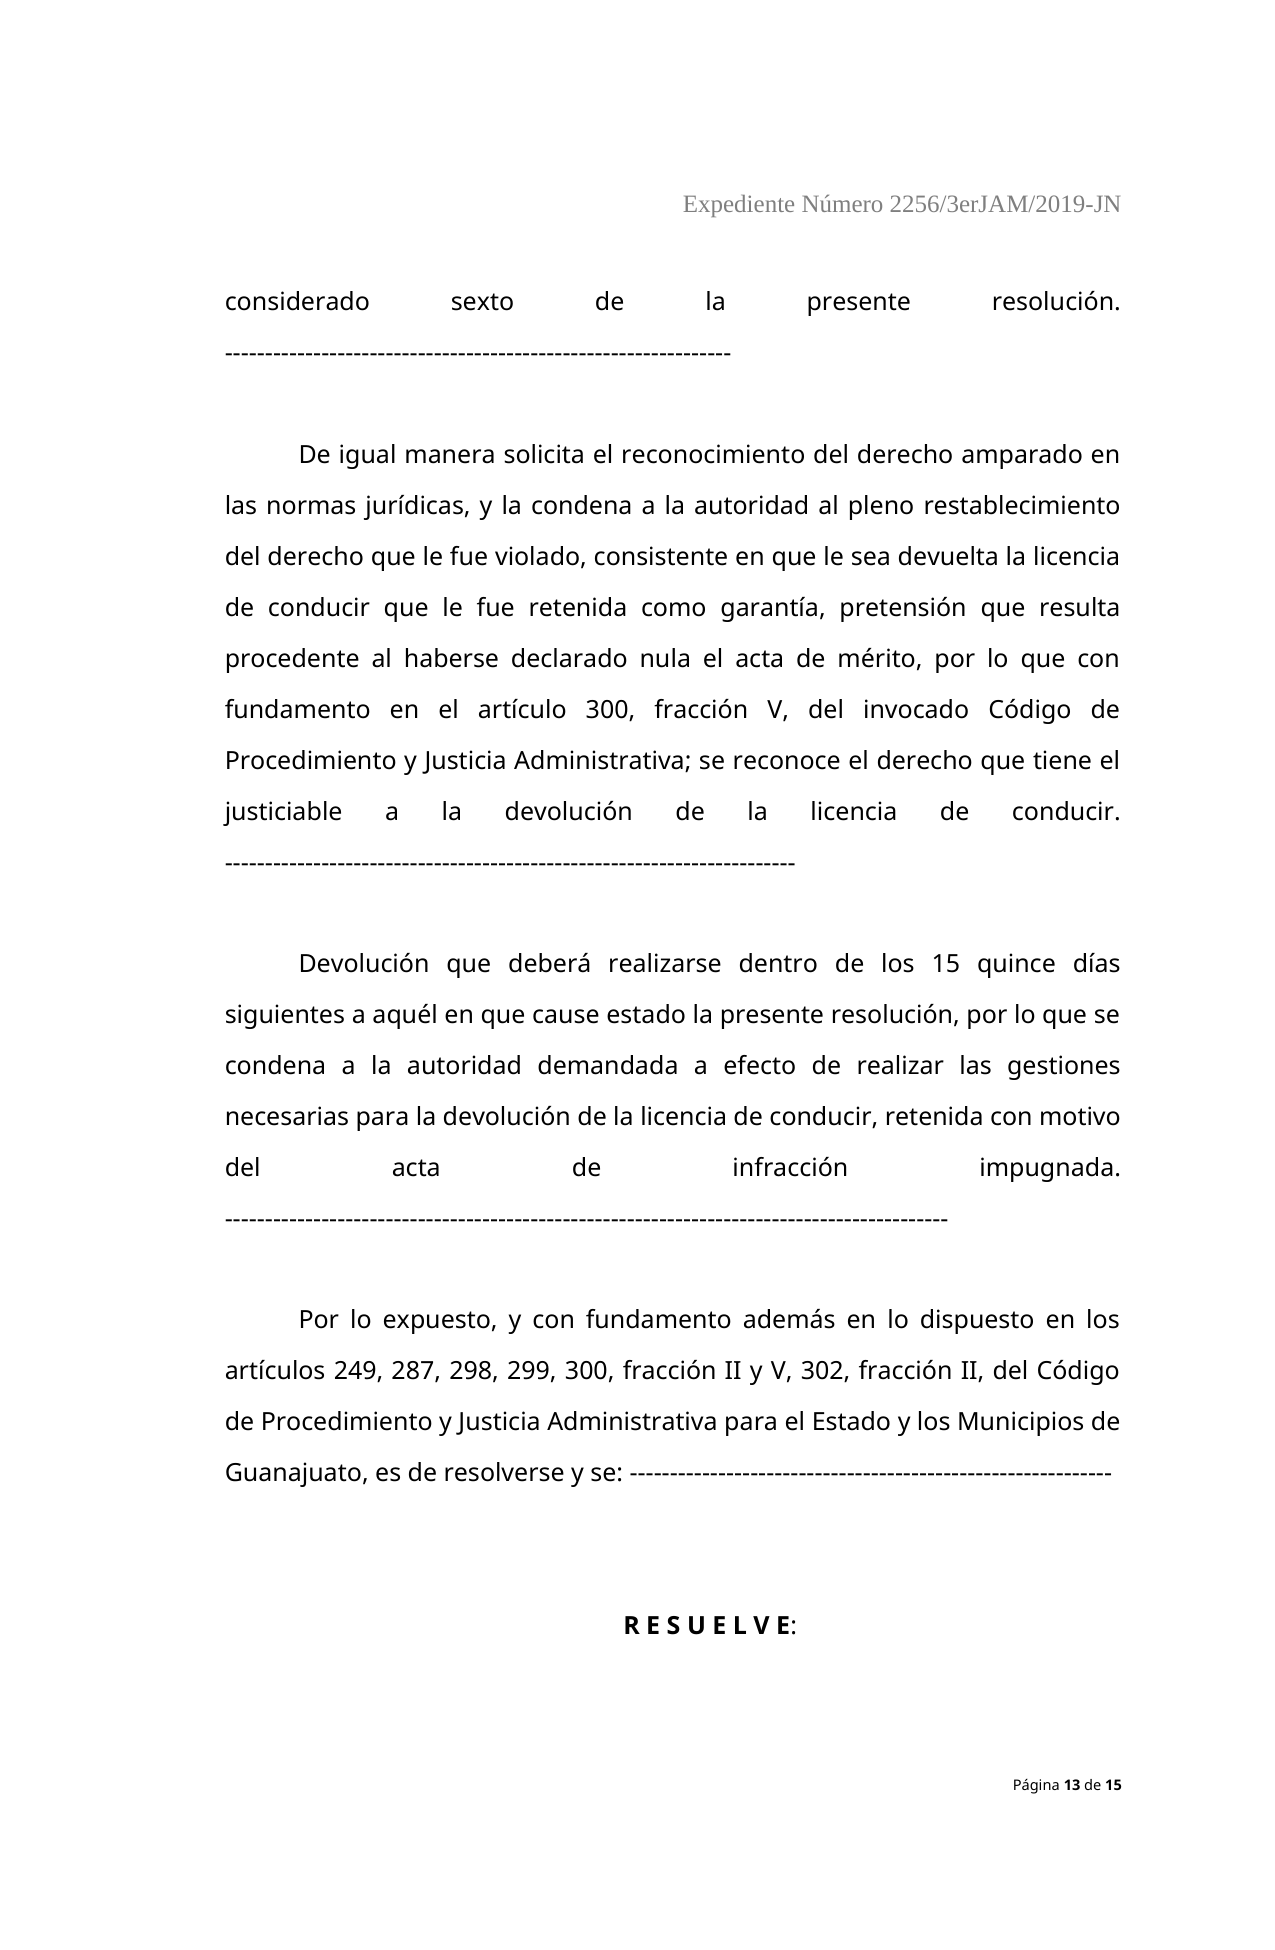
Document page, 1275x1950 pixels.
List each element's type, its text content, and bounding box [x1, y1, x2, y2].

text R E S U E L V E: [224, 1607, 1121, 1642]
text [224, 283, 1121, 369]
text De igual manera solicita el reconocimiento del derecho amparado en las normas jurídicas, y la condena a la autoridad al pleno restablecimiento del derecho que le fue violado, consistente en que le sea devuelta la licencia de conducir que le fue retenida como garantía, pretensión que resulta procedente al haberse declarado nula el acta de mérito, por lo que con fundamento en el artículo 300, fracción V, del invocado Código de Procedimiento y Justicia Administrativa; se reconoce el derecho que tiene el justiciable a la devolución de la licencia de conducir. ----------------------------------------------------------------------- [224, 437, 1121, 879]
text Por lo expuesto, y con fundamento además en lo dispuesto en los artículos 249, 287, 298, 299, 300, fracción II y V, 302, fracción II, del Código de Procedimiento y Justicia Administrativa para el Estado y los Municipios de Guanajuato, es de resolverse y se: ------------------------------------------------------------ [224, 1301, 1121, 1488]
text Devolución que deberá realizarse dentro de los 15 quince días siguientes a aquél en que cause estado la presente resolución, por lo que se condena a la autoridad demandada a efecto de realizar las gestiones necesarias para la devolución de la licencia de conducir, retenida con motivo del acta de infracción impugnada. ------------------------------------------------------------------------------------------ [224, 946, 1121, 1235]
